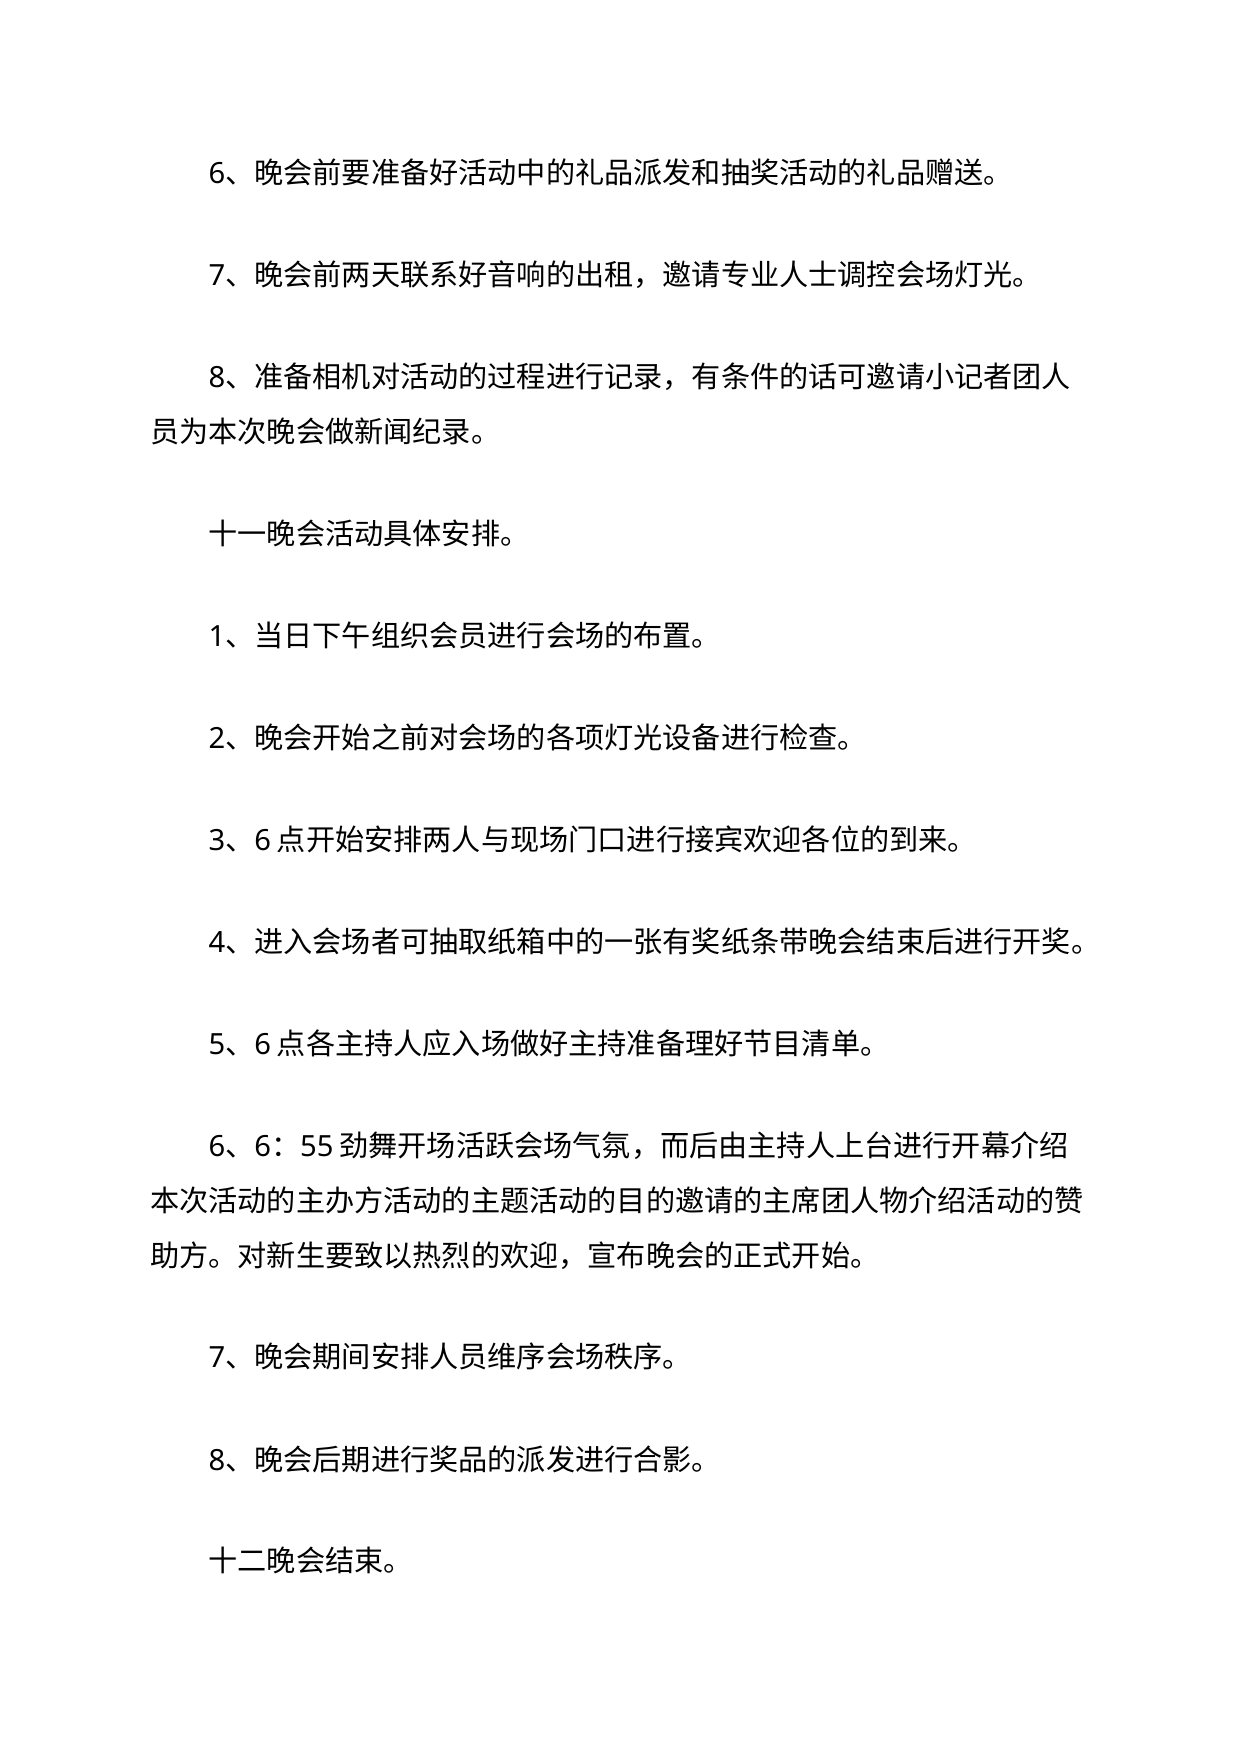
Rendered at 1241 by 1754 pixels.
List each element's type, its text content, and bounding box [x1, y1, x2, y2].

text 3、6点开始安排两人与现场门口进行接宾欢迎各位的到来。 [150, 816, 1090, 859]
text 5、6点各主持人应入场做好主持准备理好节目清单。 [150, 1020, 1090, 1063]
text 8、晚会后期进行奖品的派发进行合影。 [150, 1436, 1090, 1478]
text 1、当日下午组织会员进行会场的布置。 [150, 612, 1090, 655]
text 7、晚会期间安排人员维序会场秩序。 [150, 1334, 1090, 1376]
text 6、晚会前要准备好活动中的礼品派发和抽奖活动的礼品赠送。 [150, 150, 1090, 192]
text 十一晚会活动具体安排。 [150, 511, 1090, 553]
text 十二晚会结束。 [150, 1538, 1090, 1580]
text 8、准备相机对活动的过程进行记录，有条件的话可邀请小记者团人员为本次晚会做新闻纪录。 [150, 354, 1090, 451]
text 7、晚会前两天联系好音响的出租，邀请专业人士调控会场灯光。 [150, 252, 1090, 294]
text 2、晚会开始之前对会场的各项灯光设备进行检查。 [150, 714, 1090, 757]
text 6、6：55劲舞开场活跃会场气氛，而后由主持人上台进行开幕介绍本次活动的主办方活动的主题活动的目的邀请的主席团人物介绍活动的赞助方。对新生要致以热烈的欢迎，宣布晚会的正式开始。 [150, 1122, 1090, 1274]
text 4、进入会场者可抽取纸箱中的一张有奖纸条带晚会结束后进行开奖。 [150, 918, 1090, 961]
